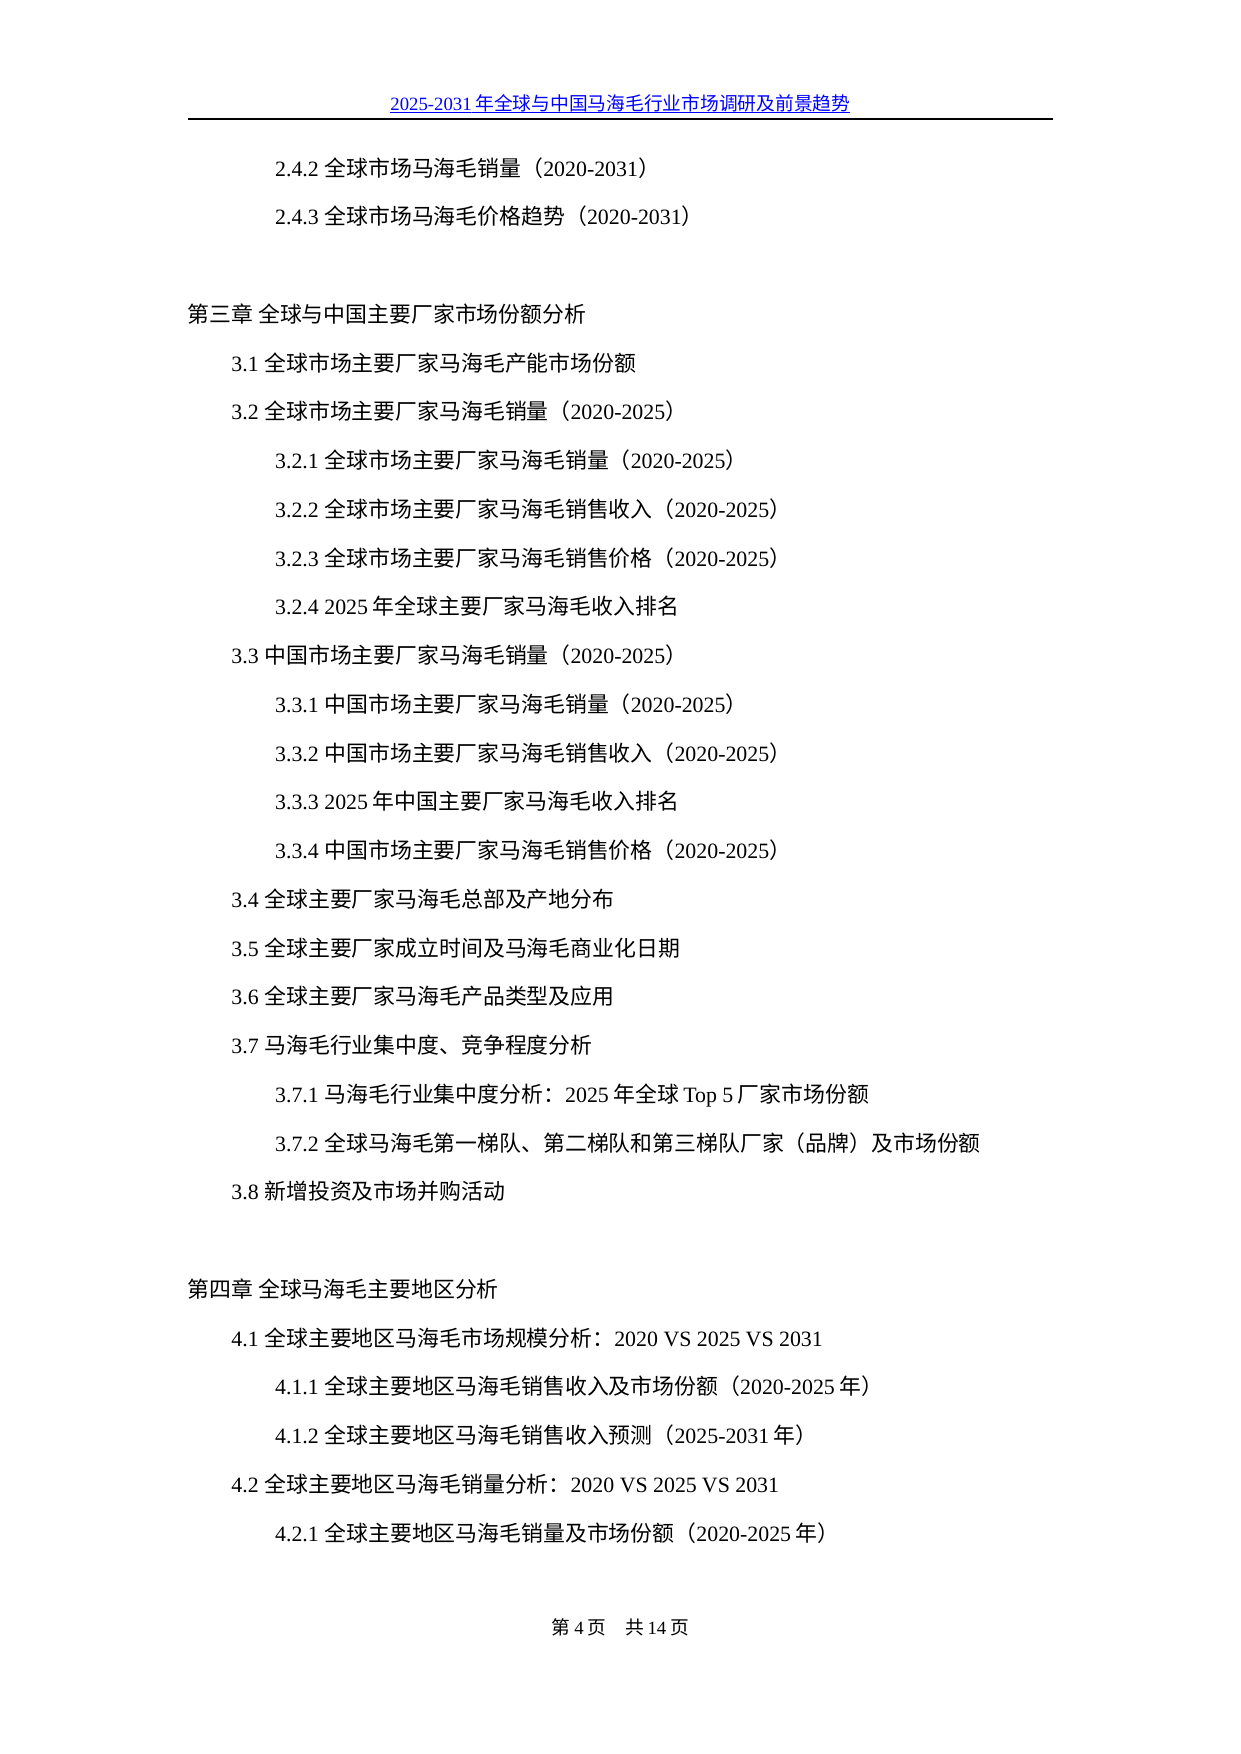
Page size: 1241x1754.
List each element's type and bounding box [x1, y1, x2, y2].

text [187, 150, 1053, 1548]
